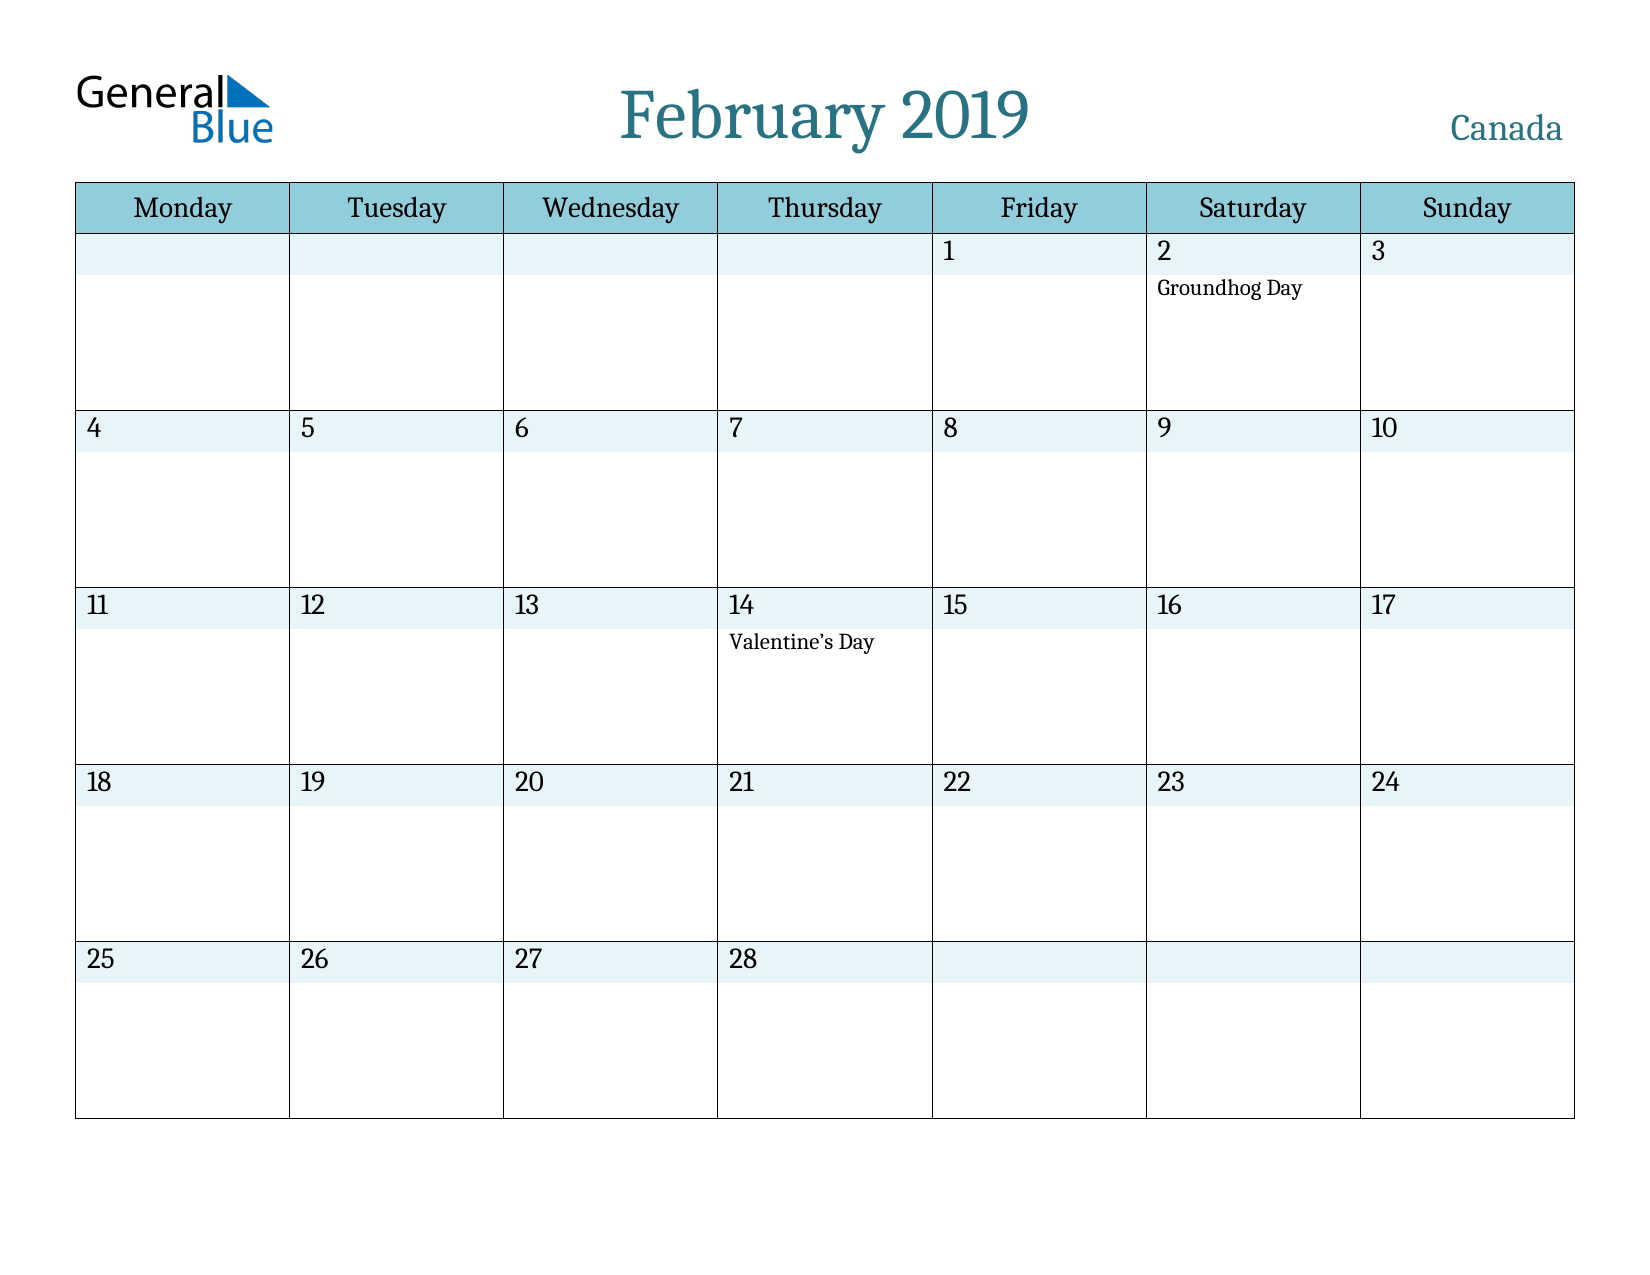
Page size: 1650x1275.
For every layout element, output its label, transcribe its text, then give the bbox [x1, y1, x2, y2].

table_cell [933, 275, 1146, 410]
table_cell 9 [1147, 411, 1360, 452]
table_cell [76, 806, 289, 941]
table_cell [290, 452, 503, 587]
table_cell 21 [718, 765, 932, 806]
table_cell 5 [290, 411, 503, 452]
table_cell Sunday [1361, 183, 1574, 233]
table_cell 17 [1361, 588, 1574, 629]
table_cell 20 [504, 765, 717, 806]
picture [77, 75, 273, 143]
table_cell 26 [290, 942, 503, 983]
table_cell Saturday [1147, 183, 1360, 233]
table_cell [76, 452, 289, 587]
table_cell [290, 983, 503, 1118]
table_cell [718, 983, 932, 1118]
table_cell Thursday [718, 183, 932, 233]
table_cell [1147, 452, 1360, 587]
table_header [76, 75, 503, 182]
table_cell 10 [1361, 411, 1574, 452]
table_cell 27 [504, 942, 717, 983]
table_cell Valentine’s Day [718, 629, 932, 764]
table_cell [504, 983, 717, 1118]
table_cell Friday [933, 183, 1146, 233]
table_cell 6 [504, 411, 717, 452]
table_cell 28 [718, 942, 932, 983]
table_cell [1361, 983, 1574, 1118]
table_cell 25 [76, 942, 289, 983]
table_cell 11 [76, 588, 289, 629]
table_cell [76, 629, 289, 764]
table_cell Wednesday [504, 183, 717, 233]
table_cell [933, 983, 1146, 1118]
table_cell [290, 234, 503, 275]
table_cell 14 [718, 588, 932, 629]
table_cell 24 [1361, 765, 1574, 806]
table_cell [290, 629, 503, 764]
table_cell [718, 806, 932, 941]
table_cell 4 [76, 411, 289, 452]
table_cell 13 [504, 588, 717, 629]
table_cell [290, 275, 503, 410]
table_cell [504, 629, 717, 764]
table_cell [1361, 806, 1574, 941]
table_cell [933, 629, 1146, 764]
table_cell 1 [933, 234, 1146, 275]
table_cell [1147, 942, 1360, 983]
table_cell [1361, 629, 1574, 764]
table_cell 2 [1147, 234, 1360, 275]
table_cell [504, 275, 717, 410]
table_cell [76, 234, 289, 275]
table_cell 12 [290, 588, 503, 629]
table_cell [504, 452, 717, 587]
table_cell [1361, 275, 1574, 410]
table_cell 15 [933, 588, 1146, 629]
table_cell 16 [1147, 588, 1360, 629]
table_cell [933, 806, 1146, 941]
table_cell 18 [76, 765, 289, 806]
table_cell [933, 452, 1146, 587]
table_header Canada [1146, 75, 1574, 182]
table_cell 23 [1147, 765, 1360, 806]
table_cell Monday [76, 183, 289, 233]
table_cell 7 [718, 411, 932, 452]
table_cell Groundhog Day [1147, 275, 1360, 410]
table_cell [76, 983, 289, 1118]
table_cell 3 [1361, 234, 1574, 275]
table_cell [1147, 629, 1360, 764]
table_cell [1361, 452, 1574, 587]
table_cell 22 [933, 765, 1146, 806]
table_header February 2019 [504, 75, 1146, 182]
table_cell [1147, 983, 1360, 1118]
table_cell Tuesday [290, 183, 503, 233]
table_cell [718, 234, 932, 275]
table_cell [933, 942, 1146, 983]
table_cell [1361, 942, 1574, 983]
table_cell 8 [933, 411, 1146, 452]
table_cell [1147, 806, 1360, 941]
table_cell [718, 275, 932, 410]
table_cell [718, 452, 932, 587]
table_cell [504, 234, 717, 275]
table_cell [76, 275, 289, 410]
table_cell 19 [290, 765, 503, 806]
table_cell [290, 806, 503, 941]
table_cell [504, 806, 717, 941]
